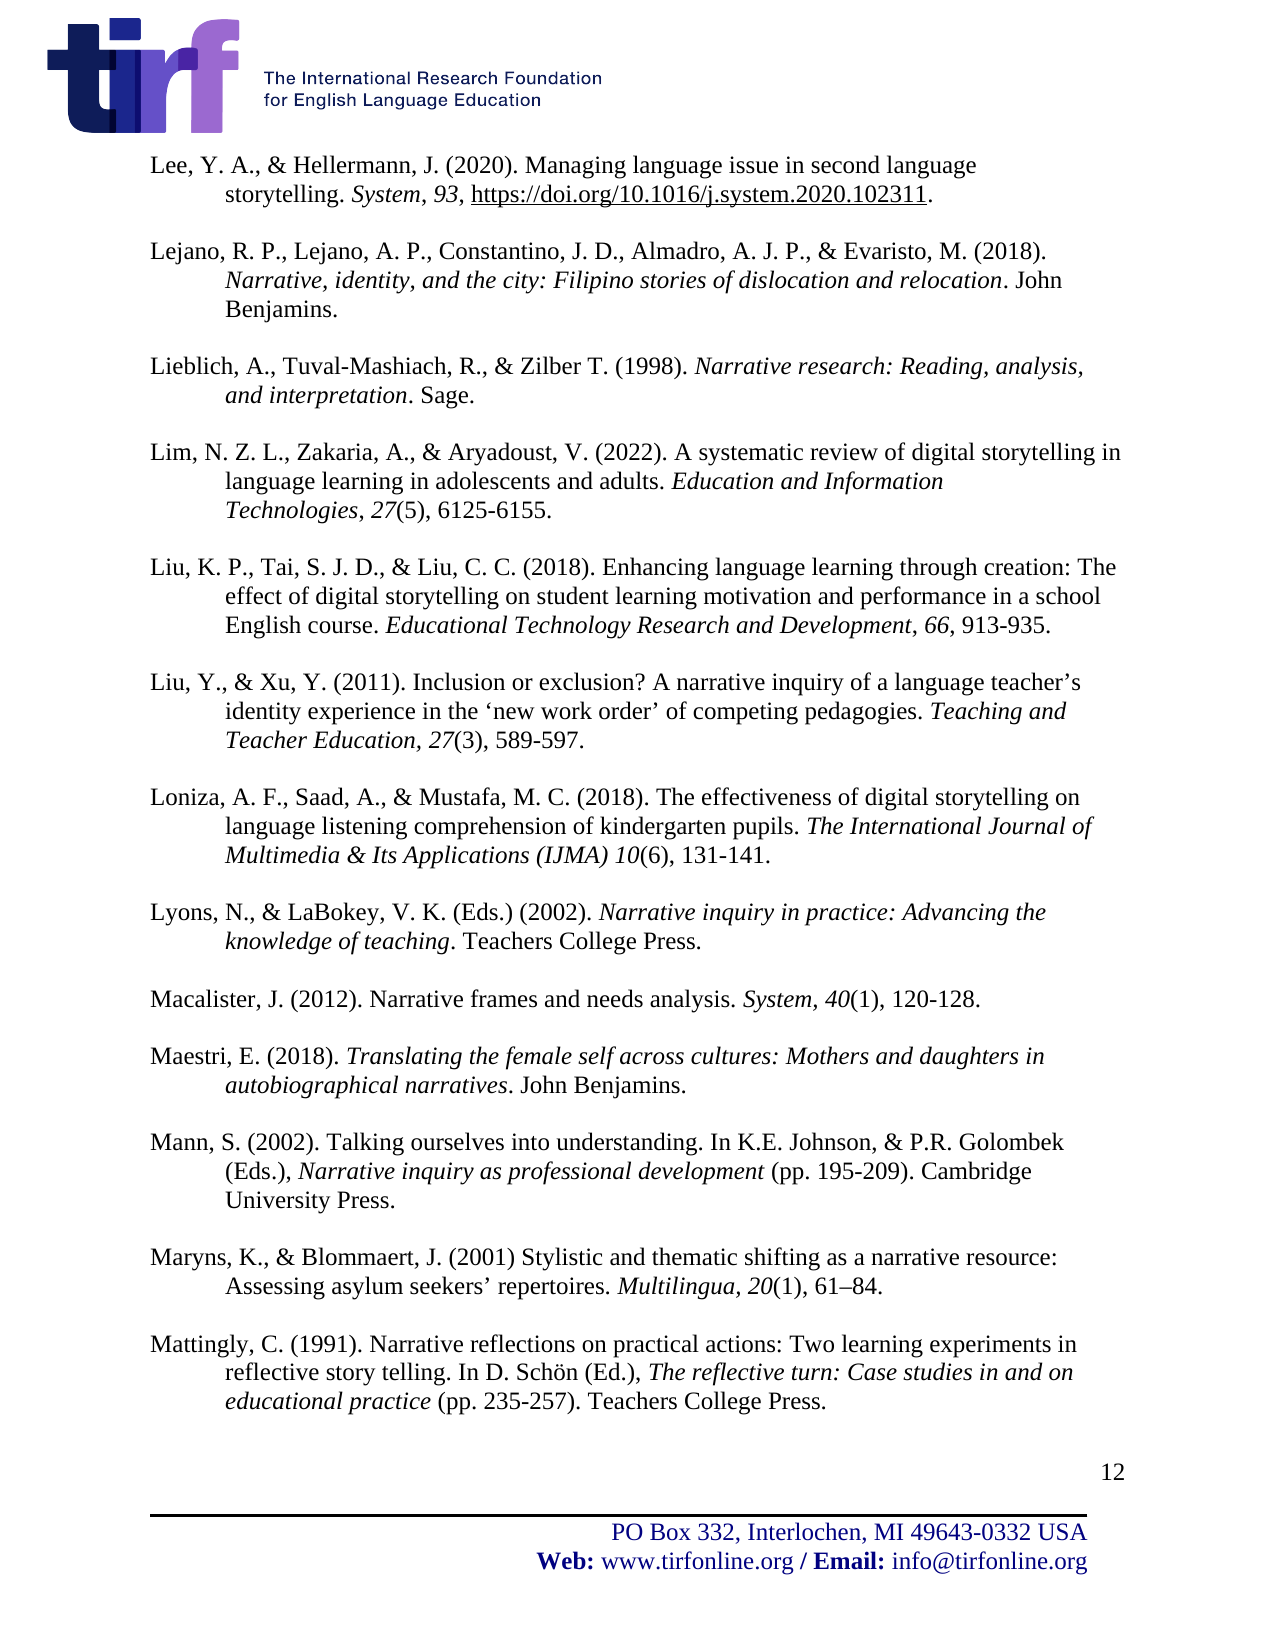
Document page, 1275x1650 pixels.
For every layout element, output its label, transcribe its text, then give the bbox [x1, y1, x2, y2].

text Macalister, J. (2012). Narrative frames and needs analysis. System, 40(1), 120-128. [150, 984, 1125, 1012]
text Lee, Y. A., & Hellermann, J. (2020). Managing language issue in second language storytelling. System, 93, https://doi.org/10.1016/j.system.2020.102311. [150, 150, 1125, 207]
text Maryns, K., & Blommaert, J. (2001) Stylistic and thematic shifting as a narrative resource: Assessing asylum seekers’ repertoires. Multilingua, 20(1), 61–84. [150, 1242, 1125, 1300]
text Liu, Y., & Xu, Y. (2011). Inclusion or exclusion? A narrative inquiry of a language teacher’s identity experience in the ‘new work order’ of competing pedagogies. Teaching and Teacher Education, 27(3), 589-597. [150, 667, 1125, 754]
subtitle Lim, N. Z. L., Zakaria, A., & Aryadoust, V. (2022). A systematic review of digital storytelling in language learning in adolescents and adults. Education and Information Technologies, 27(5), 6125-6155. [150, 437, 1125, 524]
text Maestri, E. (2018). Translating the female self across cultures: Mothers and daughters in autobiographical narratives. John Benjamins. [150, 1041, 1125, 1099]
text Mann, S. (2002). Talking ourselves into understanding. In K.E. Johnson, & P.R. Golombek (Eds.), Narrative inquiry as professional development (pp. 195-209). Cambridge University Press. [150, 1127, 1125, 1214]
text Mattingly, C. (1991). Narrative reflections on practical actions: Two learning experiments in reflective story telling. In D. Schön (Ed.), The reflective turn: Case studies in and on educational practice (pp. 235-257). Teachers College Press. [150, 1329, 1125, 1415]
subtitle Liu, K. P., Tai, S. J. D., & Liu, C. C. (2018). Enhancing language learning through creation: The effect of digital storytelling on student learning motivation and performance in a school English course. Educational Technology Research and Development, 66, 913-935. [150, 552, 1125, 639]
subtitle Lieblich, A., Tuval-Mashiach, R., & Zilber T. (1998). Narrative research: Reading, analysis, and interpretation. Sage. [150, 351, 1125, 409]
picture [47, 18, 608, 133]
text Lyons, N., & LaBokey, V. K. (Eds.) (2002). Narrative inquiry in practice: Advancing the knowledge of teaching. Teachers College Press. [150, 897, 1125, 955]
text Lejano, R. P., Lejano, A. P., Constantino, J. D., Almadro, A. J. P., & Evaristo, M. (2018). Narrative, identity, and the city: Filipino stories of dislocation and relocation. John Benjamins. [150, 236, 1125, 322]
text Loniza, A. F., Saad, A., & Mustafa, M. C. (2018). The effectiveness of digital storytelling on language listening comprehension of kindergarten pupils. The International Journal of Multimedia & Its Applications (IJMA) 10(6), 131-141. [150, 782, 1125, 869]
